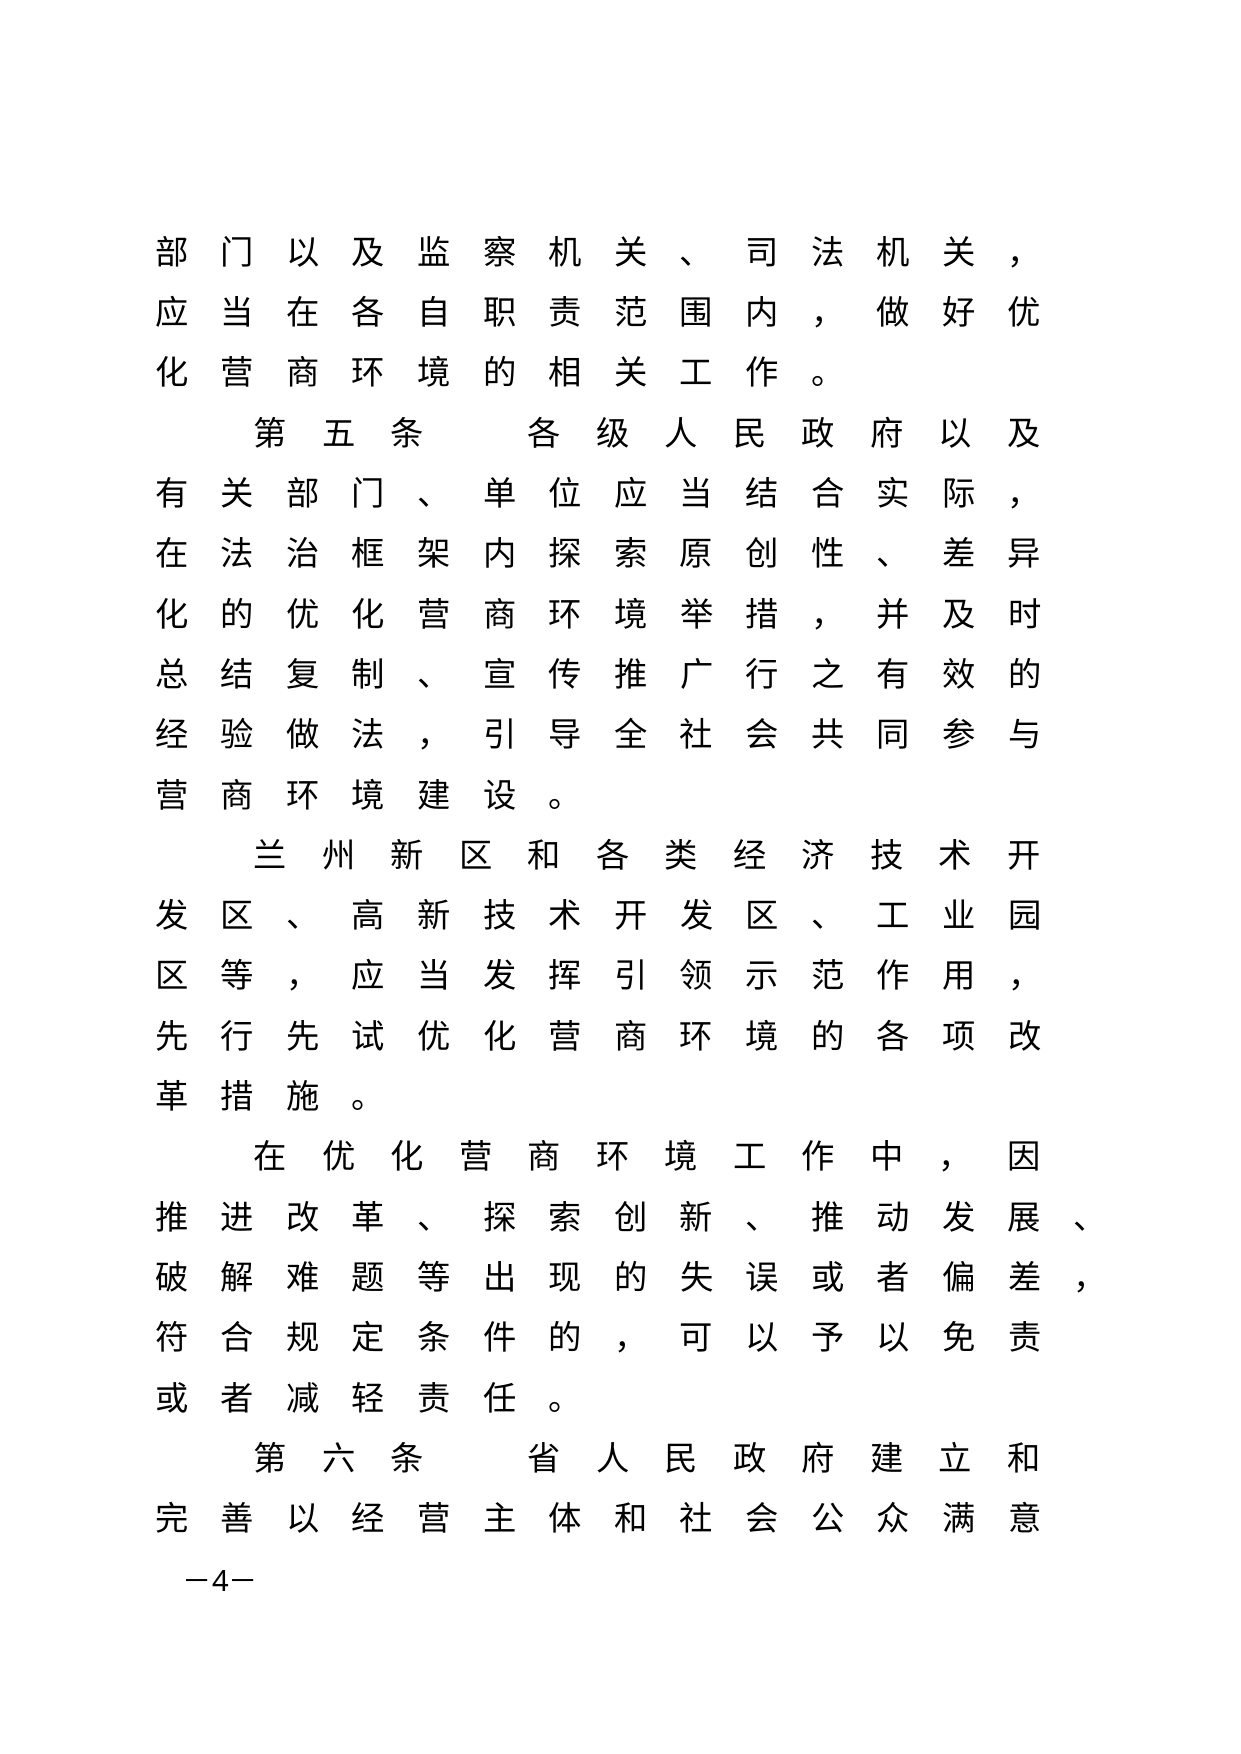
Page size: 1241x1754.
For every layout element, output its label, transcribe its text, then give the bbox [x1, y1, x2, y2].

text 县级以上人民政府其他有关部门以及监察机关、司法机关，应当在各自职责范围内，做好优化营商环境的相关工作。 [155, 219, 1073, 400]
text 兰州新区和各类经济技术开发区、高新技术开发区、工业园区等，应当发挥引领示范作用，先行先试优化营商环境的各项改革措施。 [155, 823, 1073, 1124]
text 第六条 省人民政府建立和完善以经营主体和社会公众满意度为导向的营商环境评价机制，引导和督促市（州）、县（市、区）营商环境不断优化提升。 [155, 1426, 1073, 1546]
text 第五条 各级人民政府以及有关部门、单位应当结合实际，在法治框架内探索原创性、差异化的优化营商环境举措，并及时总结复制、宣传推广行之有效的经验做法，引导全社会共同参与营商环境建设。 [155, 400, 1073, 823]
text 在优化营商环境工作中，因推进改革、探索创新、推动发展、破解难题等出现的失误或者偏差，符合规定条件的，可以予以免责或者减轻责任。 [155, 1124, 1073, 1426]
